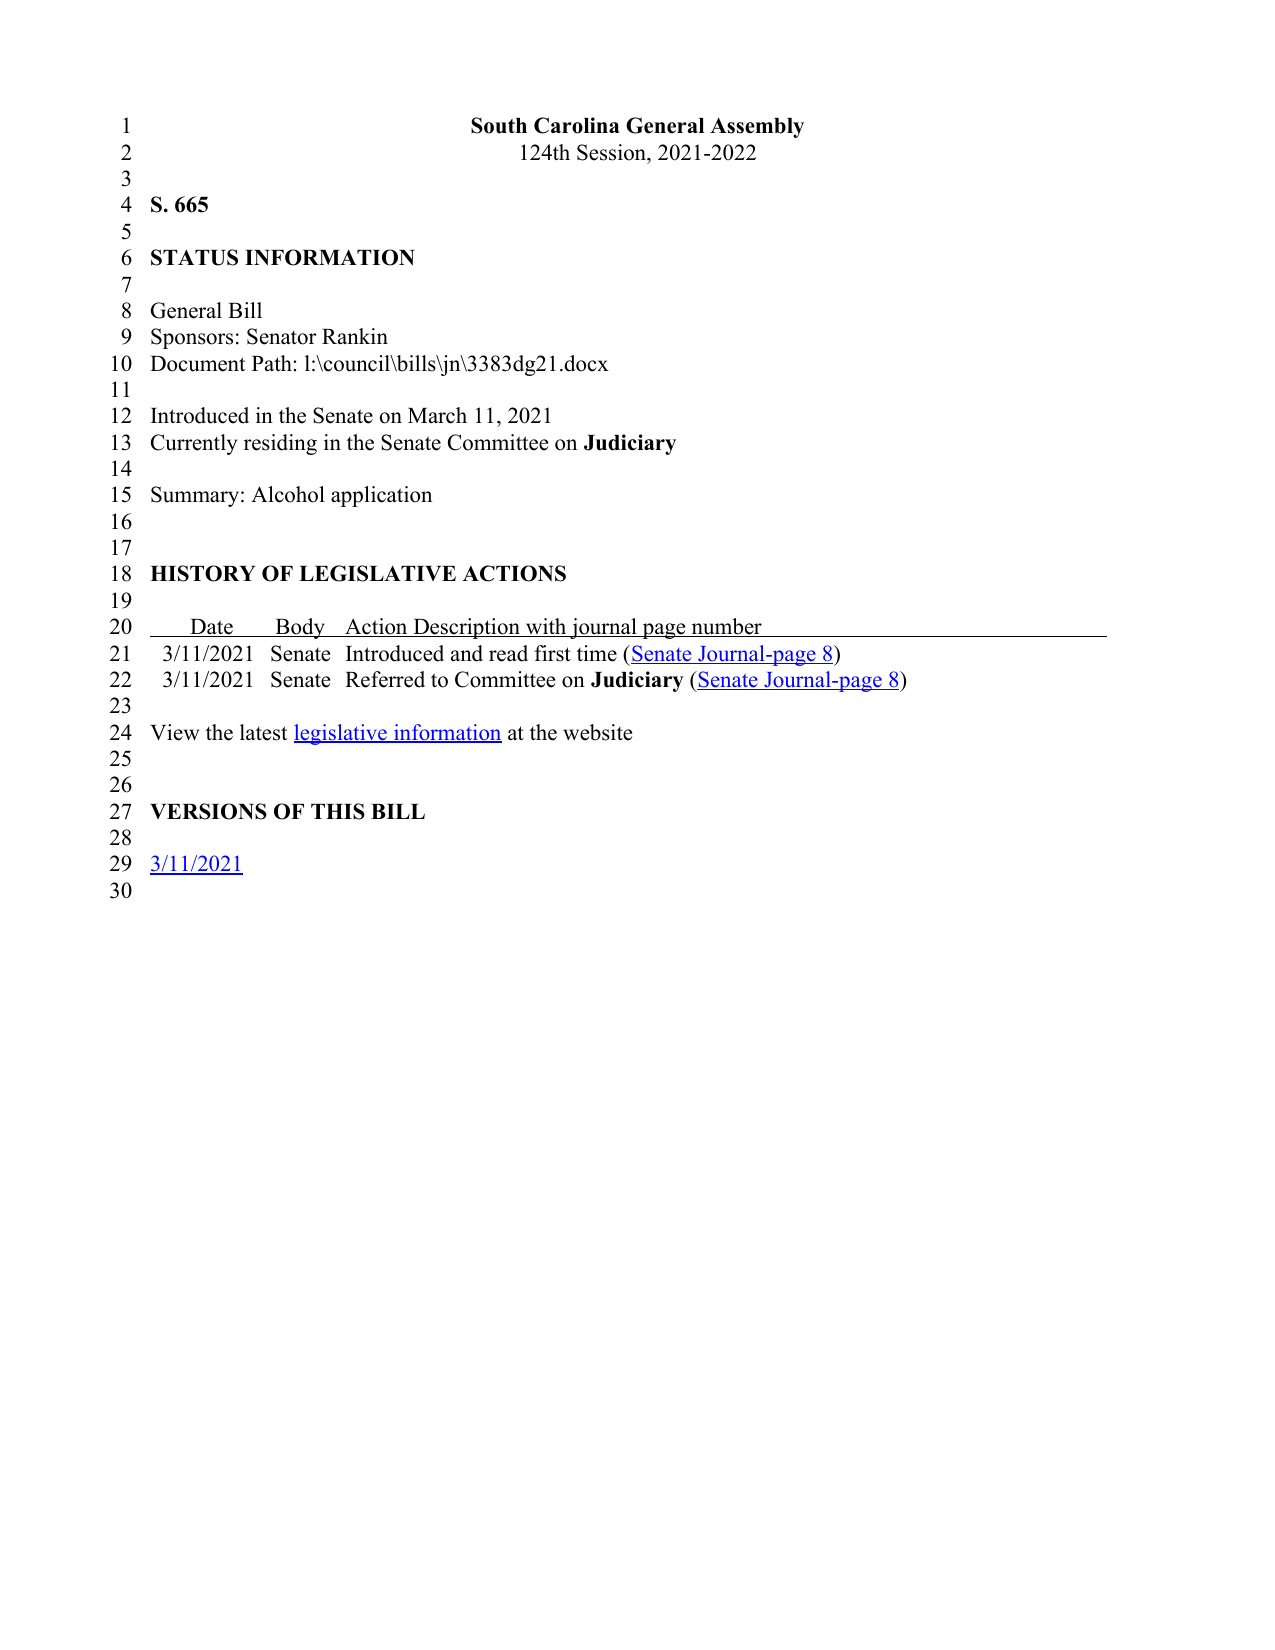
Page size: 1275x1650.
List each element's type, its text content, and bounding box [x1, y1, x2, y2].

text Sponsors: Senator Rankin [150, 323, 1125, 350]
text General Bill [150, 297, 1125, 323]
text View the latest legislative information at the website [150, 719, 1125, 745]
text Date Body Action Description with journal page number [150, 613, 1125, 639]
text Currently residing in the Senate Committee on Judiciary [150, 429, 1125, 455]
text STATUS INFORMATION [150, 244, 1125, 271]
text Document Path: l:\council\bills\jn\3383dg21.docx [150, 350, 1125, 376]
text 124th Session, 2021-2022 [150, 139, 1125, 165]
text S. 665 [150, 192, 1125, 218]
text South Carolina General Assembly [150, 112, 1125, 139]
text 3/11/2021 [150, 850, 1125, 877]
text Summary: Alcohol application [150, 481, 1125, 508]
text HISTORY OF LEGISLATIVE ACTIONS [150, 561, 1125, 587]
text Introduced in the Senate on March 11, 2021 [150, 402, 1125, 429]
text 3/11/2021 Senate Introduced and read first time (Senate Journal-page 8) [150, 639, 1125, 666]
text 3/11/2021 Senate Referred to Committee on Judiciary (Senate Journal-page 8) [150, 666, 1125, 692]
text VERSIONS OF THIS BILL [150, 798, 1125, 824]
